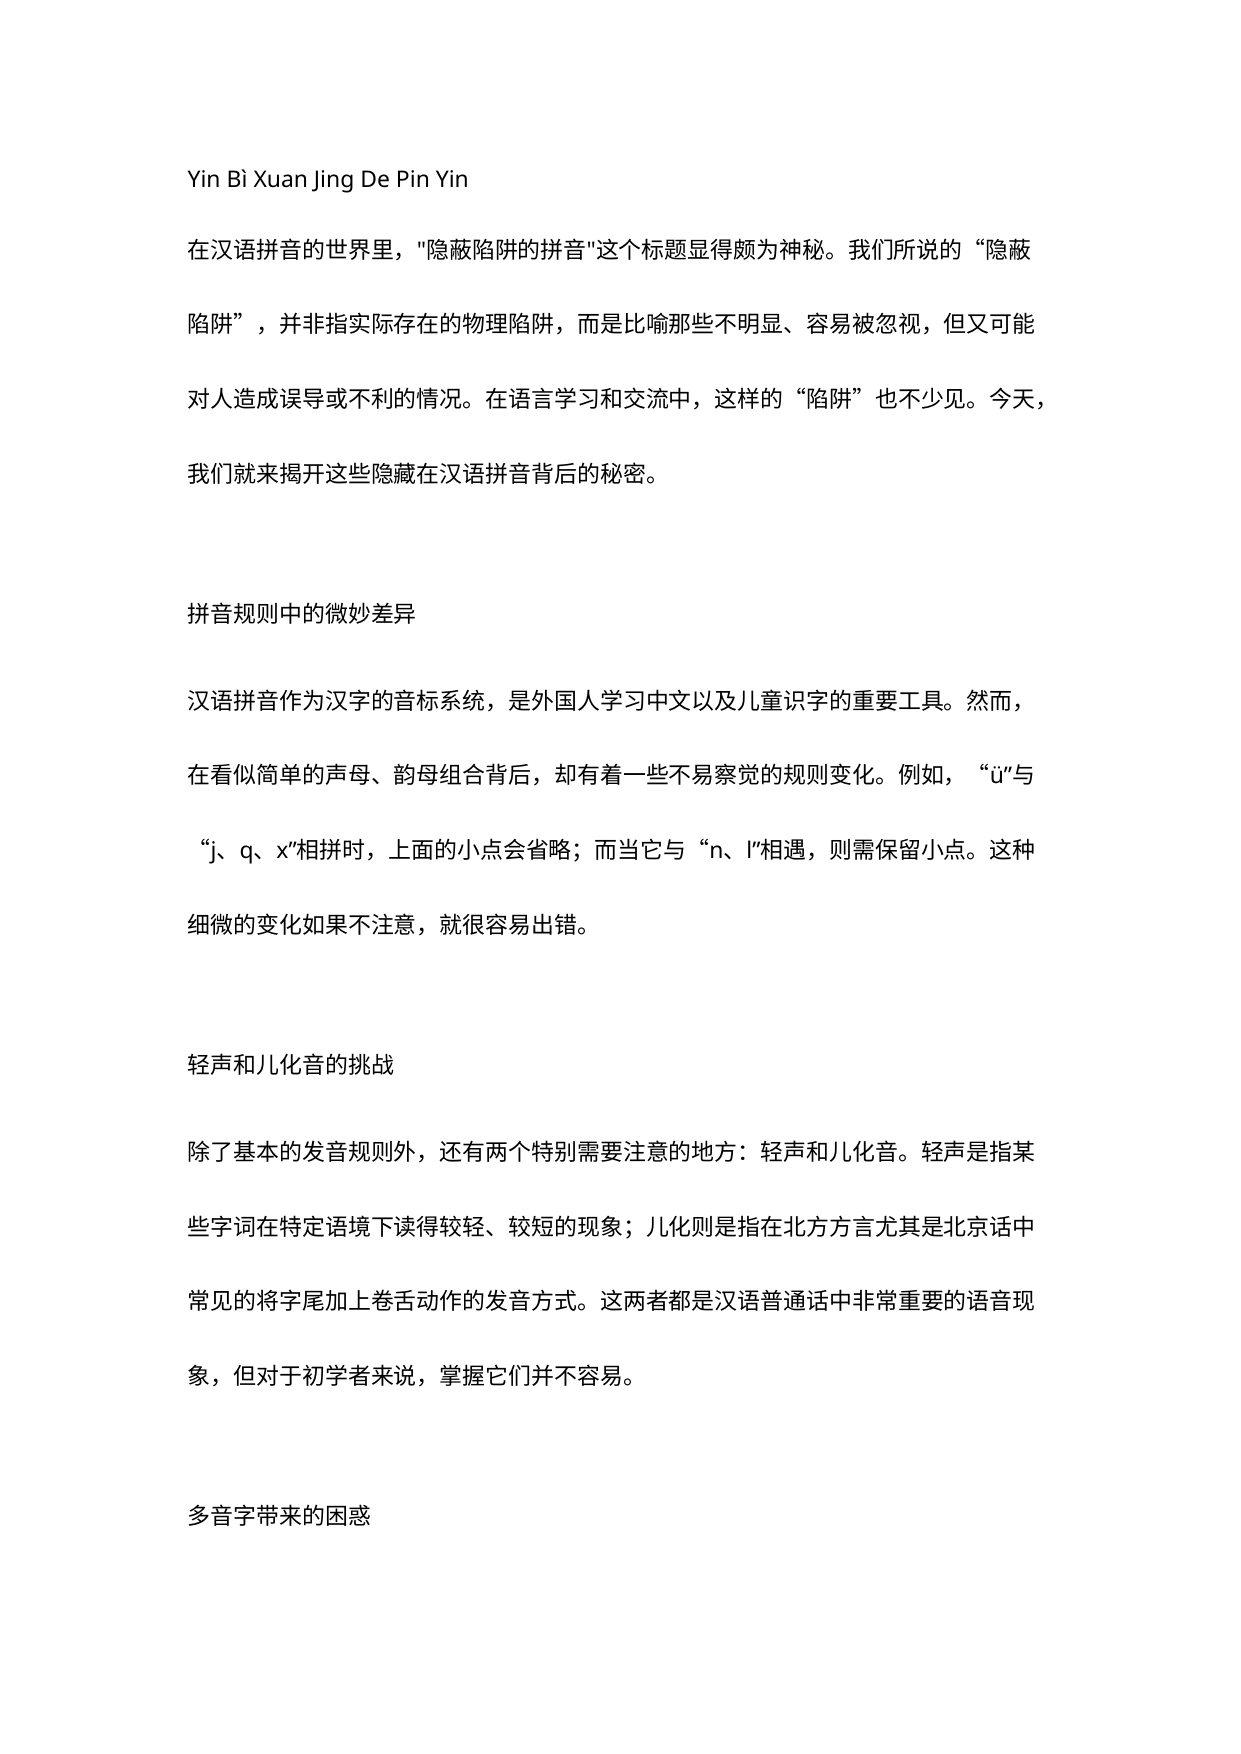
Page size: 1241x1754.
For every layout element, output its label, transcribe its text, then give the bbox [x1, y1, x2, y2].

text 汉语拼音作为汉字的音标系统，是外国人学习中文以及儿童识字的重要工具。然而，在看似简单的声母、韵母组合背后，却有着一些不易察觉的规则变化。例如，“ü”与“j、q、x”相拼时，上面的小点会省略；而当它与“n、l”相遇，则需保留小点。这种细微的变化如果不注意，就很容易出错。 [187, 667, 1053, 956]
text 拼音规则中的微妙差异 [187, 580, 1053, 645]
text 多音字带来的困惑 [187, 1482, 1053, 1547]
text 轻声和儿化音的挑战 [187, 1031, 1053, 1096]
text 在汉语拼音的世界里，"隐蔽陷阱的拼音"这个标题显得颇为神秘。我们所说的“隐蔽陷阱”，并非指实际存在的物理陷阱，而是比喻那些不明显、容易被忽视，但又可能对人造成误导或不利的情况。在语言学习和交流中，这样的“陷阱”也不少见。今天，我们就来揭开这些隐藏在汉语拼音背后的秘密。 [187, 216, 1053, 505]
text 除了基本的发音规则外，还有两个特别需要注意的地方：轻声和儿化音。轻声是指某些字词在特定语境下读得较轻、较短的现象；儿化则是指在北方方言尤其是北京话中常见的将字尾加上卷舌动作的发音方式。这两者都是汉语普通话中非常重要的语音现象，但对于初学者来说，掌握它们并不容易。 [187, 1118, 1053, 1407]
text Yin Bì Xuan Jing De Pin Yin [187, 162, 1053, 194]
